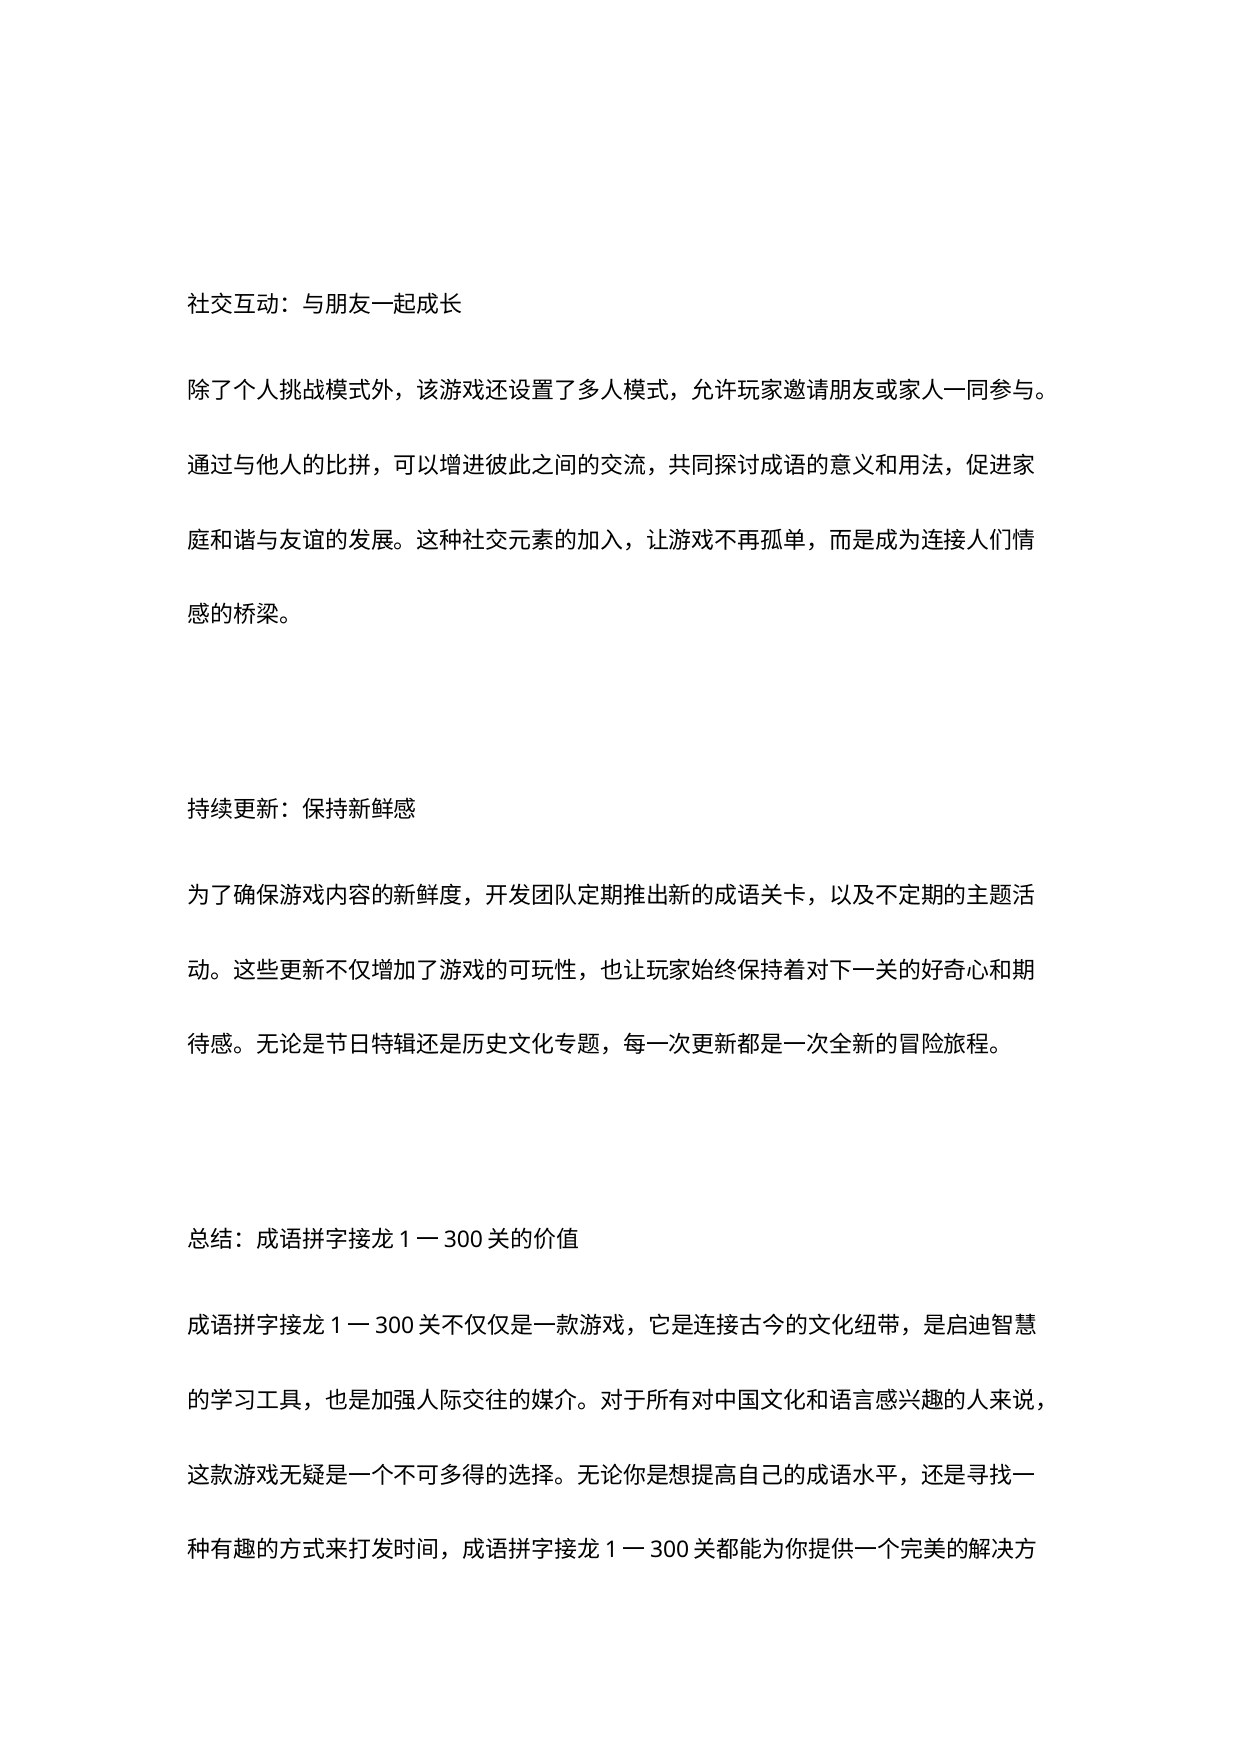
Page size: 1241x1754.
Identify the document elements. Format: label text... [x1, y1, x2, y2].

text 总结：成语拼字接龙1一300关的价值 [187, 1205, 1053, 1270]
text 为了确保游戏内容的新鲜度，开发团队定期推出新的成语关卡，以及不定期的主题活动。这些更新不仅增加了游戏的可玩性，也让玩家始终保持着对下一关的好奇心和期待感。无论是节日特辑还是历史文化专题，每一次更新都是一次全新的冒险旅程。 [187, 861, 1053, 1076]
text 社交互动：与朋友一起成长 [187, 270, 1053, 335]
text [187, 1291, 1053, 1581]
text 除了个人挑战模式外，该游戏还设置了多人模式，允许玩家邀请朋友或家人一同参与。通过与他人的比拼，可以增进彼此之间的交流，共同探讨成语的意义和用法，促进家庭和谐与友谊的发展。这种社交元素的加入，让游戏不再孤单，而是成为连接人们情感的桥梁。 [187, 356, 1053, 645]
text 持续更新：保持新鲜感 [187, 774, 1053, 839]
